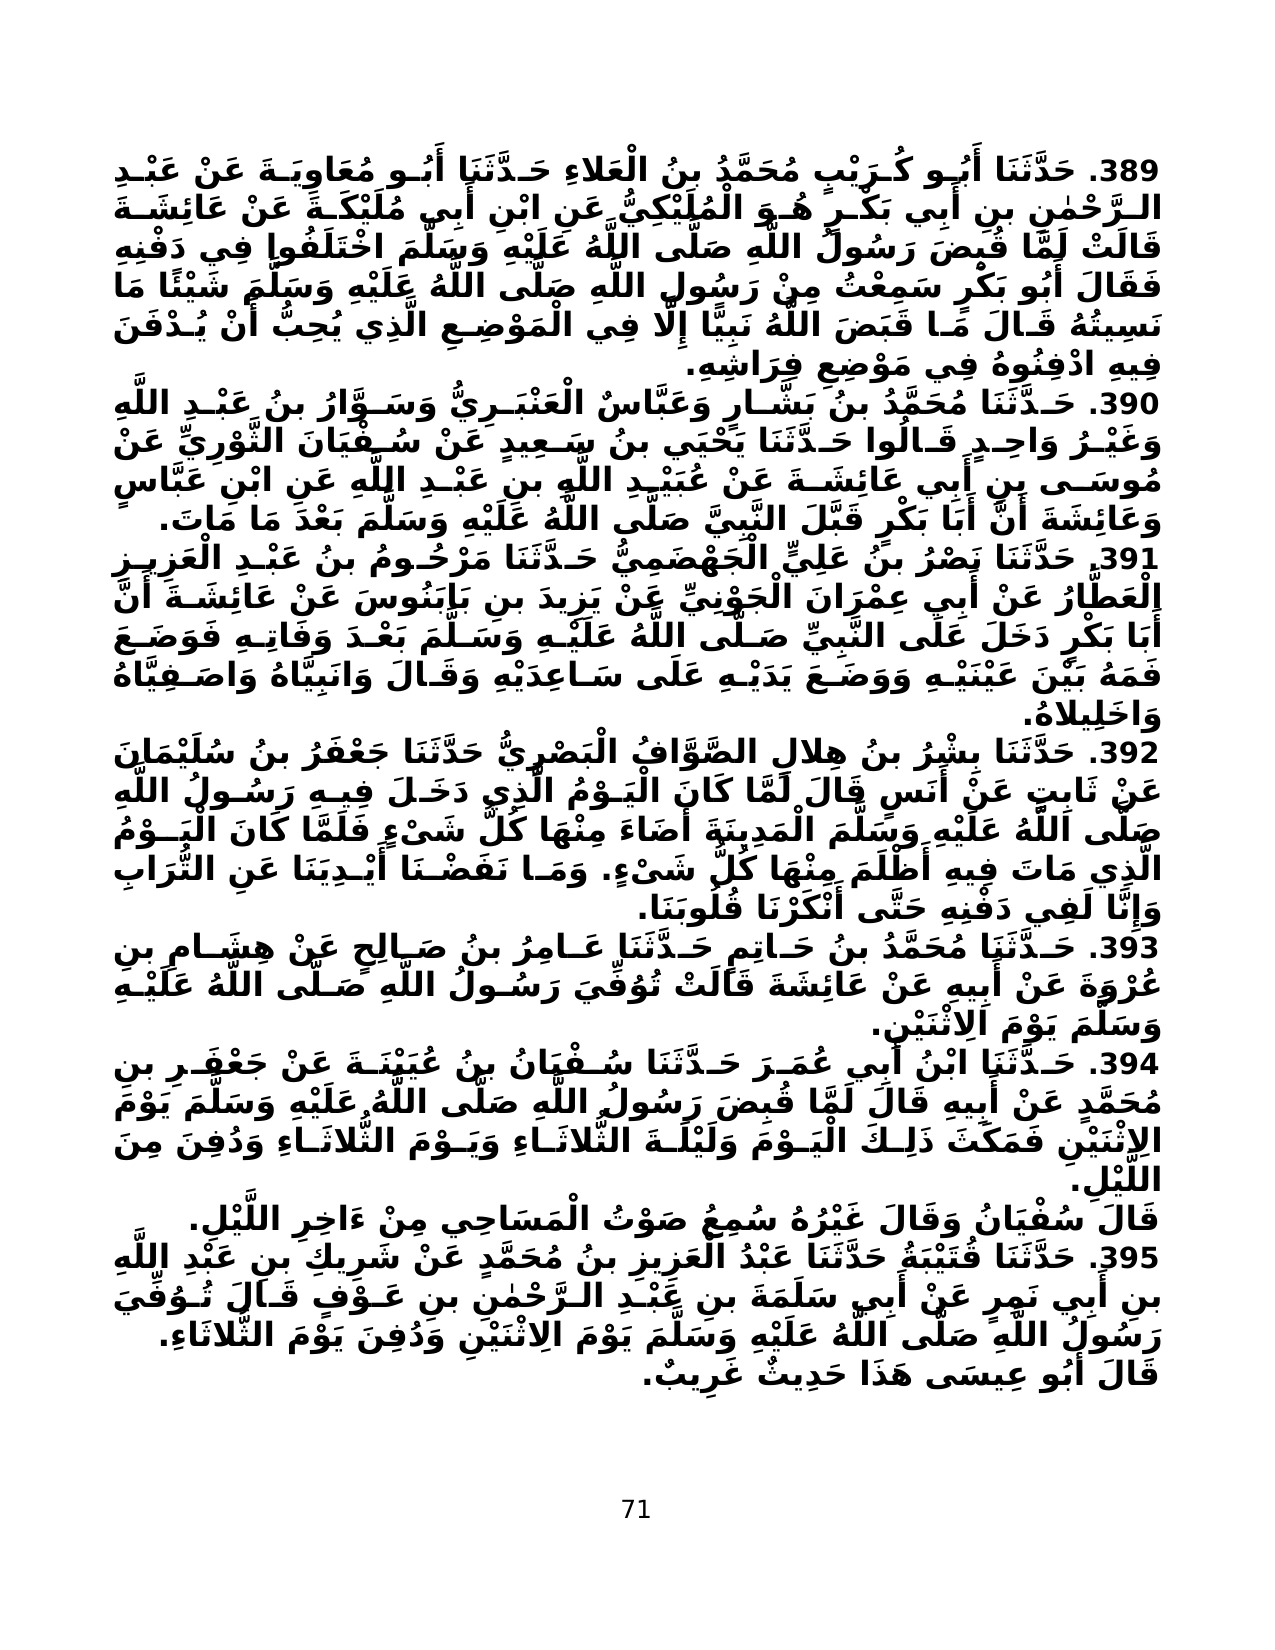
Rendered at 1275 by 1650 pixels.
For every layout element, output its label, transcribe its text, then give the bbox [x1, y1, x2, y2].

text 393. حَدَّثَنَا مُحَمَّدُ بنُ حَاتِمٍ حَدَّثَنَا عَامِرُ بنُ صَالِحٍ عَنْ هِشَامِ بنِ عُرْوَةَ عَنْ أَبِيهِ عَنْ عَائِشَةَ قَالَتْ تُوُفِّيَ رَسُولُ اللَّهِ صَلَّى اللَّهُ عَلَيْهِ وَسَلَّمَ يَوْمَ الِاثْنَيْنِ. [112, 927, 1162, 1044]
text 389. حَدَّثَنَا أَبُو كُرَيْبٍ مُحَمَّدُ بنُ الْعَلاءِ حَدَّثَنَا أَبُو مُعَاوِيَةَ عَنْ عَبْدِ الرَّحْمٰنِ بنِ أَبِي بَكْرٍ هُوَ الْمُلَيْكِيُّ عَنِ ابْنِ أَبِي مُلَيْكَةَ عَنْ عَائِشَةَ قَالَتْ لَمَّا قُبِضَ رَسُولُ اللَّهِ صَلَّى اللَّهُ عَلَيْهِ وَسَلَّمَ اخْتَلَفُوا فِي دَفْنِهِ فَقَالَ أَبُو بَكْرٍ سَمِعْتُ مِنْ رَسُولِ اللَّهِ صَلَّى اللَّهُ عَلَيْهِ وَسَلَّمَ شَيْئًا مَا نَسِيتُهُ قَالَ مَا قَبَضَ اللَّهُ نَبِيًّا إِلَّا فِي الْمَوْضِعِ الَّذِي يُحِبُّ أَنْ يُدْفَنَ فِيهِ ادْفِنُوهُ فِي مَوْضِعِ فِرَاشِهِ. [112, 150, 1162, 383]
text 395. حَدَّثَنَا قُتَيْبَةُ حَدَّثَنَا عَبْدُ الْعَزِيزِ بنُ مُحَمَّدٍ عَنْ شَرِيكِ بنِ عَبْدِ اللَّهِ بنِ أَبِي نَمِرٍ عَنْ أَبِي سَلَمَةَ بنِ عَبْدِ الرَّحْمٰنِ بنِ عَوْفٍ قَالَ تُوُفِّيَ رَسُولُ اللَّهِ صَلَّى اللَّهُ عَلَيْهِ وَسَلَّمَ يَوْمَ الِاثْنَيْنِ وَدُفِنَ يَوْمَ الثُّلاثَاءِ. [112, 1238, 1162, 1354]
text قَالَ سُفْيَانُ وَقَالَ غَيْرُهُ سُمِعُ صَوْتُ الْمَسَاحِي مِنْ ءَاخِرِ اللَّيْلِ. [112, 1199, 1162, 1238]
text 394. حَدَّثَنَا ابْنُ أَبِي عُمَرَ حَدَّثَنَا سُفْيَانُ بنُ عُيَيْنَةَ عَنْ جَعْفَرِ بنِ مُحَمَّدٍ عَنْ أَبِيهِ قَالَ لَمَّا قُبِضَ رَسُولُ اللَّهِ صَلَّى اللَّهُ عَلَيْهِ وَسَلَّمَ يَوْمَ الِاثْنَيْنِ فَمَكَثَ ذَلِكَ الْيَوْمَ وَلَيْلَةَ الثُّلاثَاءِ وَيَوْمَ الثُّلاثَاءِ وَدُفِنَ مِنَ اللَّيْلِ. [112, 1044, 1162, 1199]
text 391. حَدَّثَنَا نَصْرُ بنُ عَلِيٍّ الْجَهْضَمِيُّ حَدَّثَنَا مَرْحُومُ بنُ عَبْدِ الْعَزِيزِ الْعَطَّارُ عَنْ أَبِي عِمْرَانَ الْجَوْنِيِّ عَنْ يَزِيدَ بنِ بَابَنُوسَ عَنْ عَائِشَةَ أَنَّ أَبَا بَكْرٍ دَخَلَ عَلَى النَّبِيِّ صَلَّى اللَّهُ عَلَيْهِ وَسَلَّمَ بَعْدَ وَفَاتِهِ فَوَضَعَ فَمَهُ بَيْنَ عَيْنَيْهِ وَوَضَعَ يَدَيْهِ عَلَى سَاعِدَيْهِ وَقَالَ وَانَبِيَّاهُ وَاصَفِيَّاهُ وَاخَلِيلاهُ. [112, 538, 1162, 733]
text 392. حَدَّثَنَا بِشْرُ بنُ هِلالٍ الصَّوَّافُ الْبَصْرِيُّ حَدَّثَنَا جَعْفَرُ بنُ سُلَيْمَانَ عَنْ ثَابِتٍ عَنْ أَنَسٍ قَالَ لَمَّا كَانَ الْيَوْمُ الَّذِي دَخَلَ فِيهِ رَسُولُ اللَّهِ صَلَّى اللَّهُ عَلَيْهِ وَسَلَّمَ الْمَدِينَةَ أَضَاءَ مِنْهَا كُلُّ شَىْءٍ فَلَمَّا كَانَ الْيَوْمُ الَّذِي مَاتَ فِيهِ أَظْلَمَ مِنْهَا كُلُّ شَىْءٍ. وَمَا نَفَضْنَا أَيْدِيَنَا عَنِ التُّرَابِ وَإِنَّا لَفِي دَفْنِهِ حَتَّى أَنْكَرْنَا قُلُوبَنَا. [112, 733, 1162, 927]
text 390. حَدَّثَنَا مُحَمَّدُ بنُ بَشَّارٍ وَعَبَّاسٌ الْعَنْبَرِيُّ وَسَوَّارُ بنُ عَبْدِ اللَّهِ وَغَيْرُ وَاحِدٍ قَالُوا حَدَّثَنَا يَحْيَي بنُ سَعِيدٍ عَنْ سُفْيَانَ الثَّوْرِيِّ عَنْ مُوسَى بنِ أَبِي عَائِشَةَ عَنْ عُبَيْدِ اللَّهِ بنِ عَبْدِ اللَّهِ عَنِ ابْنِ عَبَّاسٍ وَعَائِشَةَ أَنَّ أَبَا بَكْرٍ قَبَّلَ النَّبِيَّ صَلَّى اللَّهُ عَلَيْهِ وَسَلَّمَ بَعْدَ مَا مَاتَ. [112, 383, 1162, 538]
text قَالَ أَبُو عِيسَى هَذَا حَدِيثٌ غَرِيبٌ. [112, 1354, 1162, 1393]
